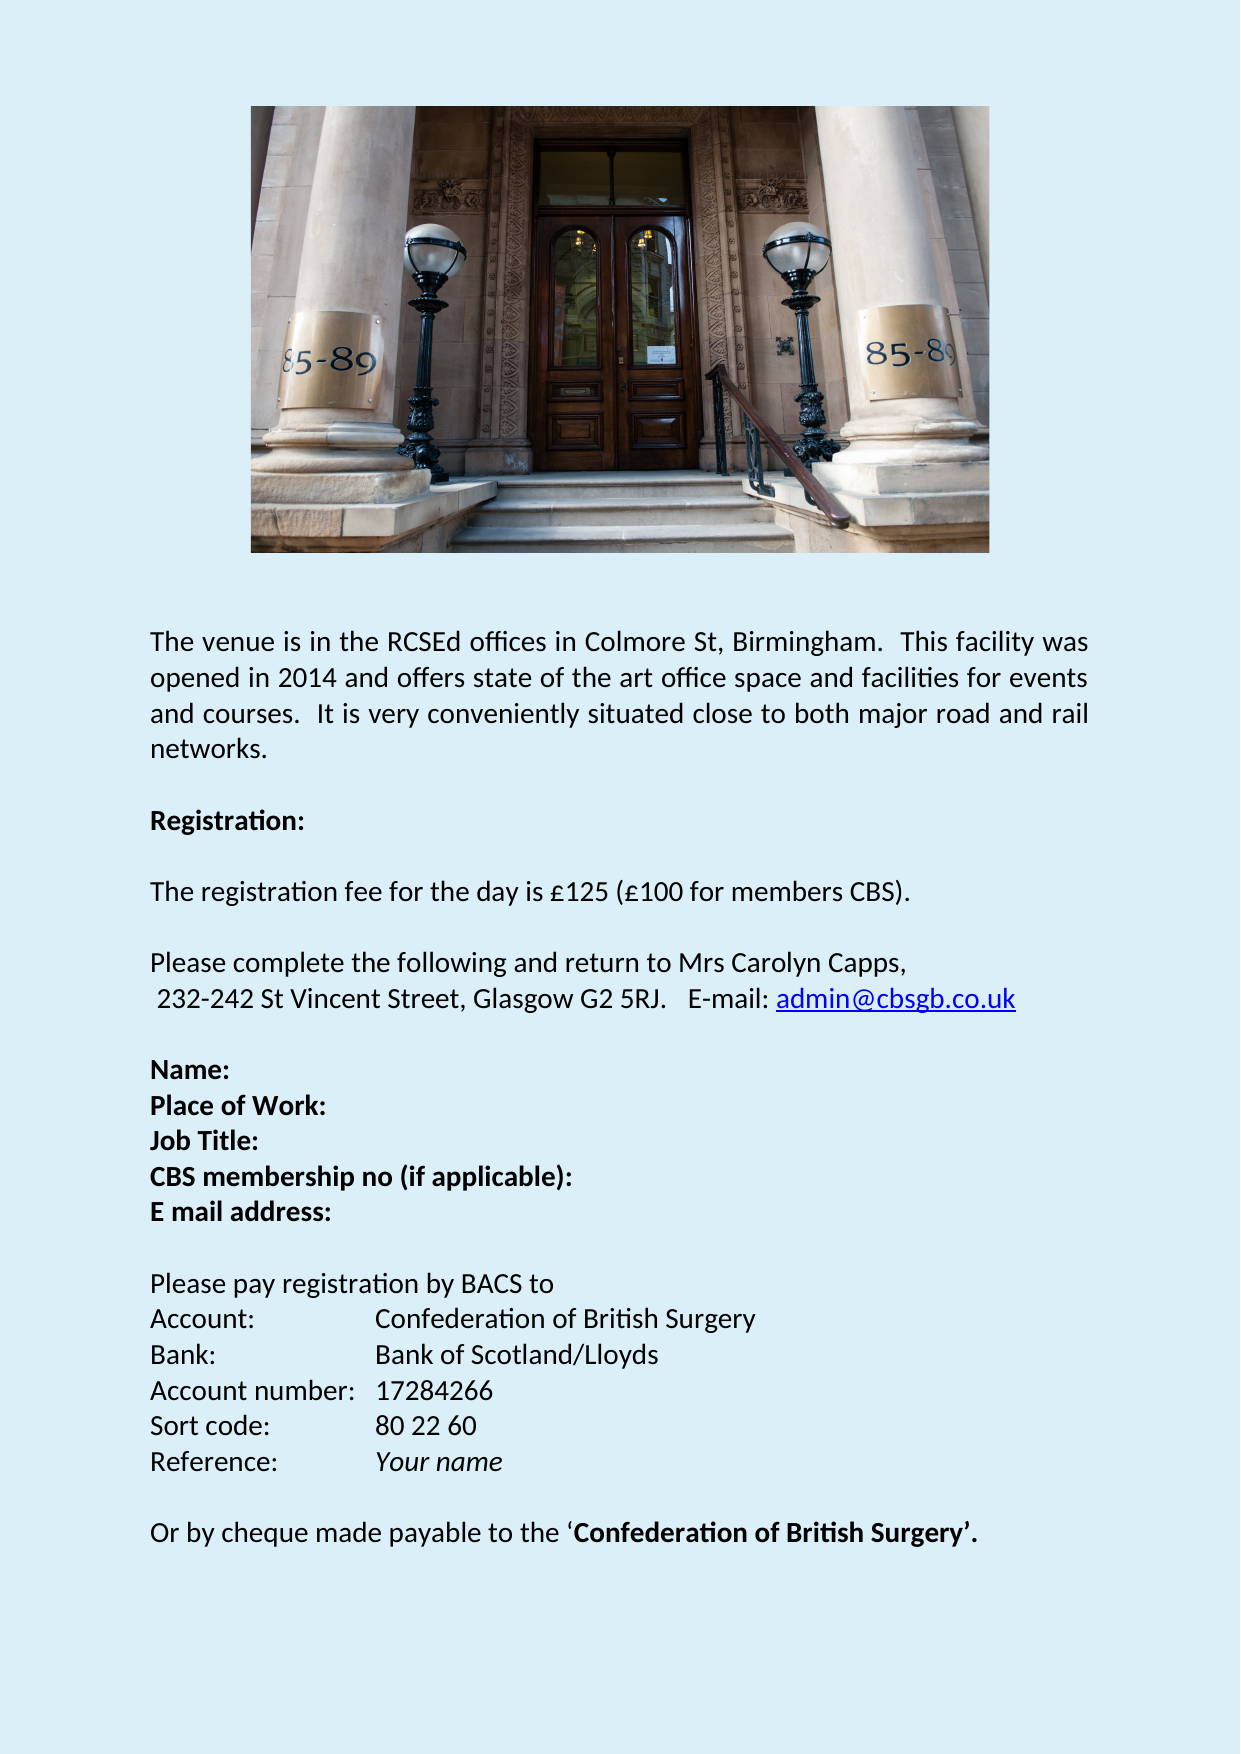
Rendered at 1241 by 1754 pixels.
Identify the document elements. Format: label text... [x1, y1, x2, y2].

text Please pay registration by BACS to [150, 1265, 1090, 1300]
text Name: [150, 1051, 1090, 1087]
text CBS membership no (if applicable): [150, 1158, 1090, 1193]
text Registration: [150, 802, 1090, 837]
text Sort code: 80 22 60 [150, 1407, 1090, 1443]
text 232-242 St Vincent Street, Glasgow G2 5RJ. E-mail: admin@cbsgb.co.uk [150, 980, 1090, 1015]
text E mail address: [150, 1193, 1090, 1229]
text Please complete the following and return to Mrs Carolyn Capps, [150, 944, 1090, 980]
text Reference: Your name [150, 1443, 1090, 1478]
text The venue is in the RCSEd offices in Colmore St, Birmingham. This facility was opened in 2014 and offers state of the art office space and facilities for events and courses. It is very conveniently situated close to both major road and rail networks. [150, 623, 1090, 766]
text The registration fee for the day is £125 (£100 for members CBS). [150, 873, 1090, 908]
text Account number: 17284266 [150, 1372, 1090, 1407]
text Place of Work: [150, 1087, 1090, 1122]
text Or by cheque made payable to the ‘Confederation of British Surgery’. [150, 1514, 1090, 1550]
text Job Title: [150, 1122, 1090, 1158]
text Bank: Bank of Scotland/Lloyds [150, 1336, 1090, 1372]
picture [250, 106, 990, 553]
text Account: Confederation of British Surgery [150, 1300, 1090, 1336]
